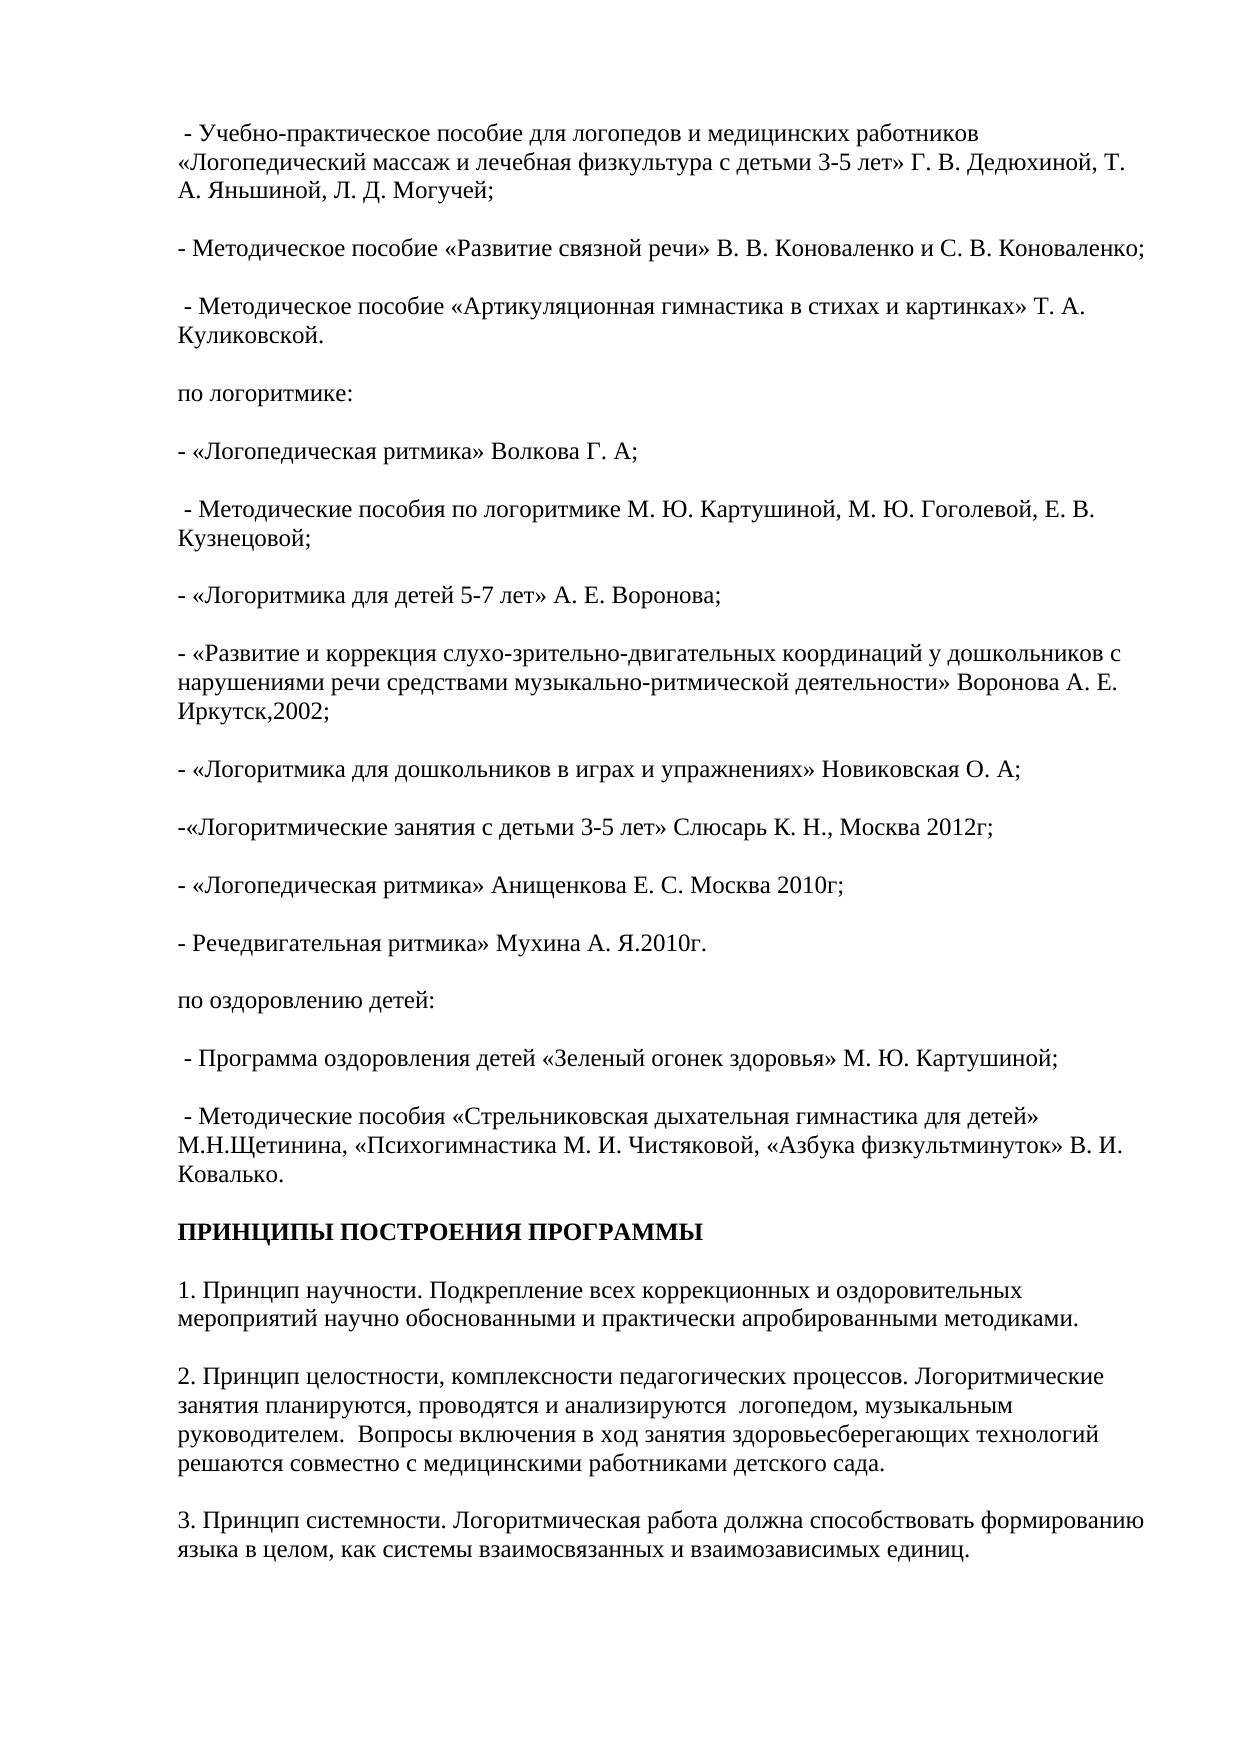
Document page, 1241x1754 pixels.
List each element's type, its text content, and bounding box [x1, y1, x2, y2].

text ​ - Методические пособия «Стрельниковская дыхательная гимнастика для детей» М.Н.Щетинина, «Психогимнастика М. И. Чистяковой, «Азбука физкультминуток» В. И. Ковалько. [177, 1101, 1152, 1188]
text ​ - Методическое пособие «Артикуляционная гимнастика в стихах и картинках» Т. А. Куликовской. [177, 291, 1152, 349]
text - «Логоритмика для детей 5-7 лет» А. Е. Воронова; [177, 581, 1152, 609]
text ​ - Методические пособия по логоритмике М. Ю. Картушиной, М. Ю. Гоголевой, Е. В. Кузнецовой; [177, 494, 1152, 551]
text по логоритмике: [177, 378, 1152, 407]
text ​ - Учебно-практическое пособие для логопедов и медицинских работников «Логопедический массаж и лечебная физкультура с детьми 3-5 лет» Г. В. Дедюхиной, Т. А. Яньшиной, Л. Д. Могучей; [177, 118, 1152, 204]
text - «Логопедическая ритмика» Анищенкова Е. С. Москва 2010г; [177, 870, 1152, 898]
text - «Логоритмика для дошкольников в играх и упражнениях» Новиковская О. А; [177, 754, 1152, 783]
text ПРИНЦИПЫ ПОСТРОЕНИЯ ПРОГРАММЫ [177, 1217, 1152, 1246]
text - «Логопедическая ритмика» Волкова Г. А; [177, 436, 1152, 465]
text 1. Принцип научности. Подкрепление всех коррекционных и оздоровительных мероприятий научно обоснованными и практически апробированными методиками. [177, 1275, 1152, 1332]
text - Речедвигательная ритмика» Мухина А. Я.2010г. [177, 928, 1152, 956]
text ​- Методическое пособие «Развитие связной речи» В. В. Коноваленко и С. В. Коноваленко; [177, 233, 1152, 262]
text ​ - Программа оздоровления детей «Зеленый огонек здоровья» М. Ю. Картушиной; [177, 1043, 1152, 1072]
text - «Развитие и коррекция слухо-зрительно-двигательных координаций у дошкольников с нарушениями речи средствами музыкально-ритмической деятельности» Воронова А. Е. Иркутск,2002; [177, 638, 1152, 725]
text 2. Принцип целостности, комплексности педагогических процессов. Логоритмические занятия планируются, проводятся и анализируются логопедом, музыкальным руководителем. Вопросы включения в ход занятия здоровьесберегающих технологий решаются совместно с медицинскими работниками детского сада. [177, 1361, 1152, 1476]
text по оздоровлению детей: [177, 986, 1152, 1014]
text 3. Принцип системности. Логоритмическая работа должна способствовать формированию языка в целом, как системы взаимосвязанных и взаимозависимых единиц. [177, 1506, 1152, 1563]
text -«Логоритмические занятия с детьми 3-5 лет» Слюсарь К. Н., Москва 2012г; [177, 812, 1152, 841]
